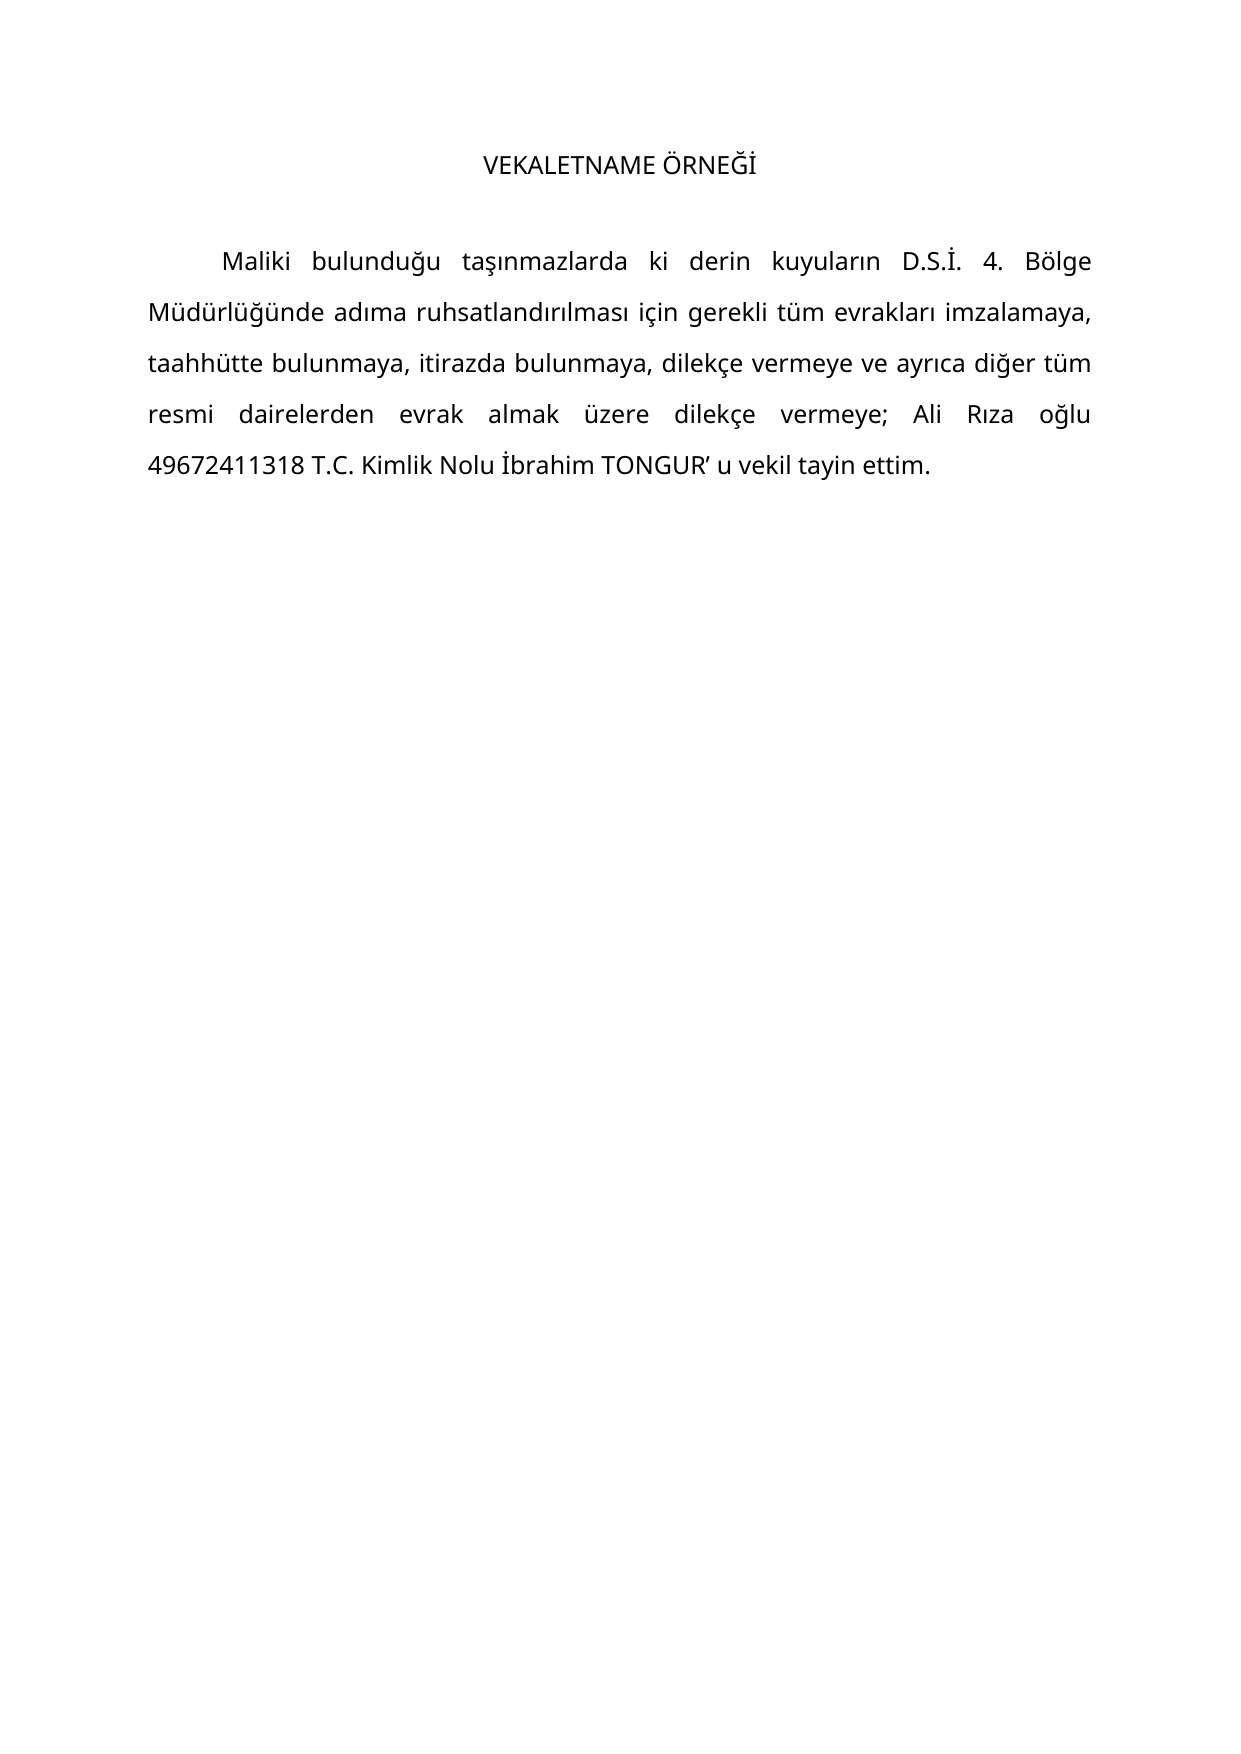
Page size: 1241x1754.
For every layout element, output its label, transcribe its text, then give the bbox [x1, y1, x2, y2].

text VEKALETNAME ÖRNEĞİ [148, 148, 1093, 182]
text Maliki bulunduğu taşınmazlarda ki derin kuyuların D.S.İ. 4. Bölge Müdürlüğünde adıma ruhsatlandırılması için gerekli tüm evrakları imzalamaya, taahhütte bulunmaya, itirazda bulunmaya, dilekçe vermeye ve ayrıca diğer tüm resmi dairelerden evrak almak üzere dilekçe vermeye; Ali Rıza oğlu 49672411318 T.C. Kimlik Nolu İbrahim TONGUR’ u vekil tayin ettim. [148, 244, 1093, 482]
